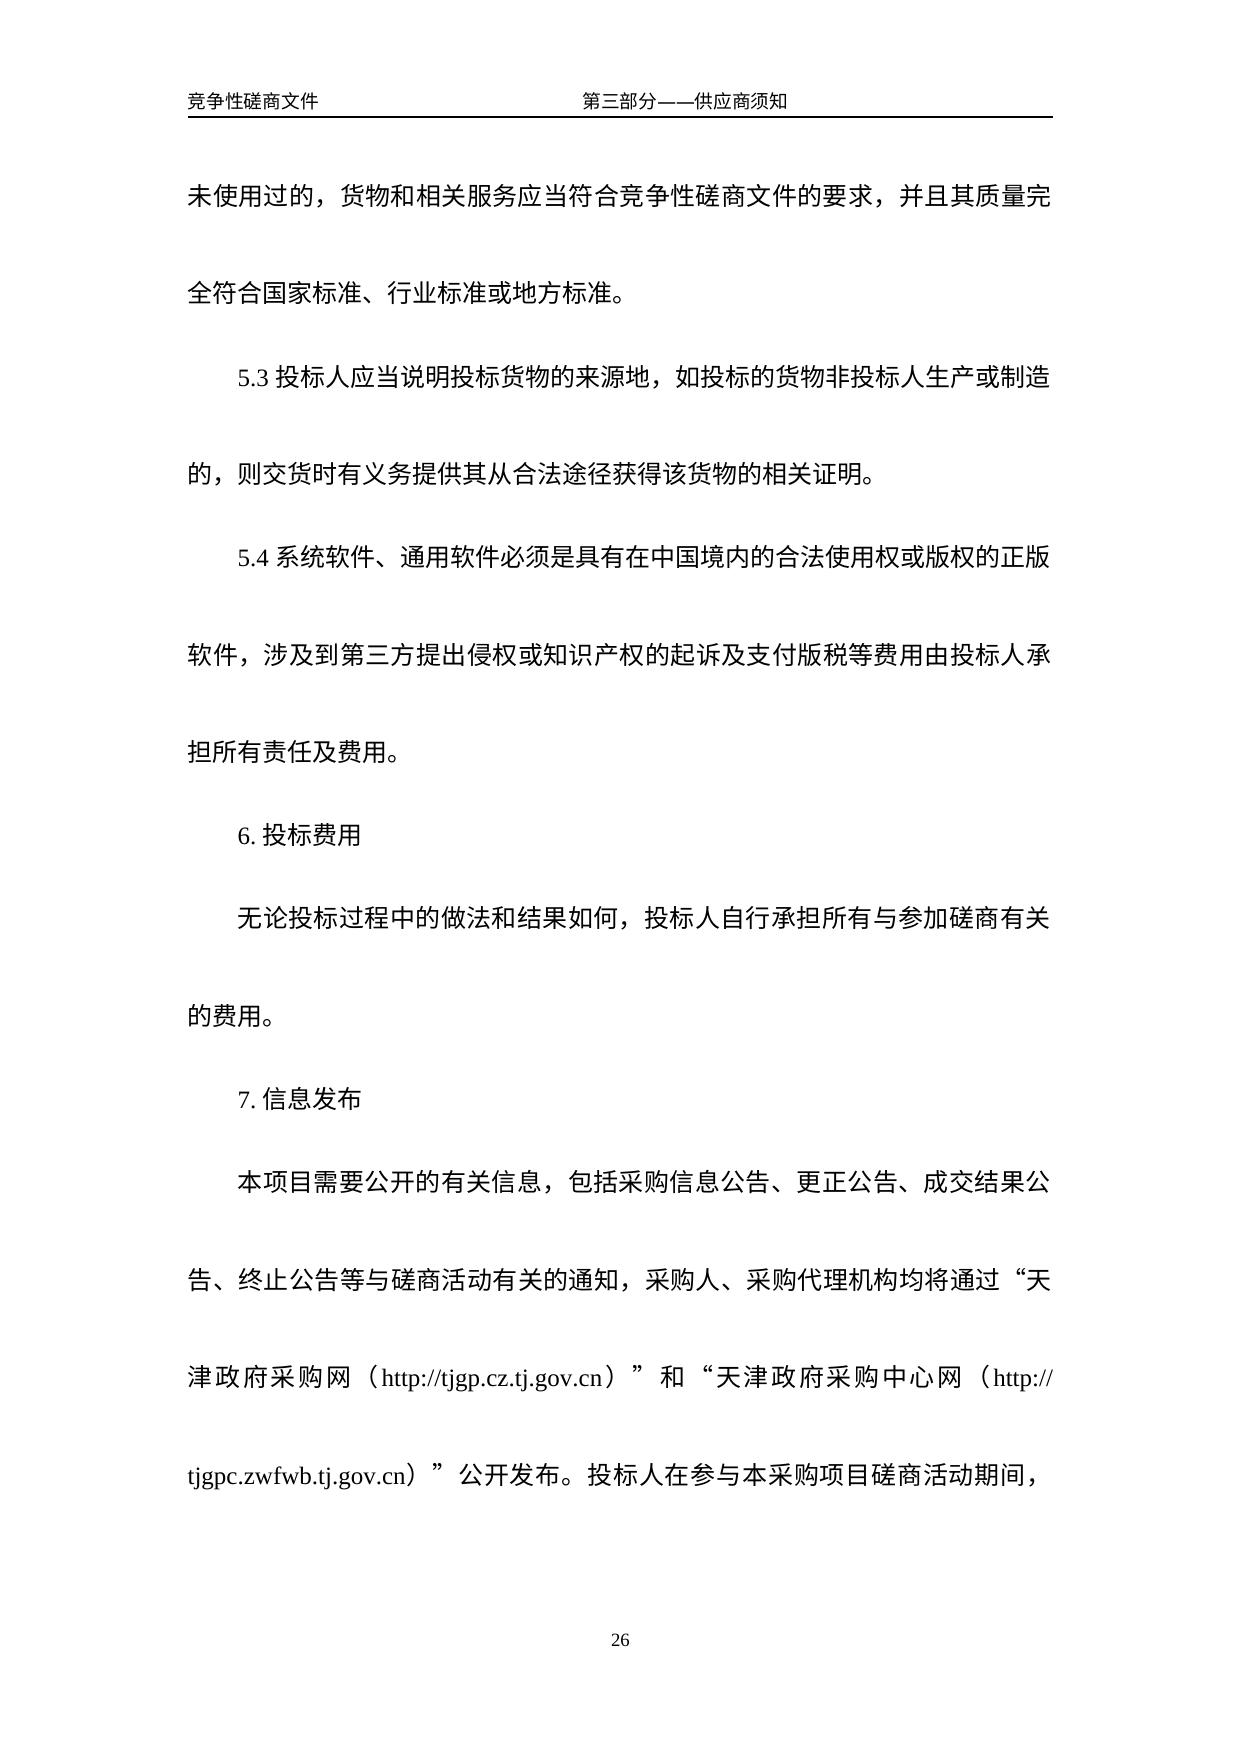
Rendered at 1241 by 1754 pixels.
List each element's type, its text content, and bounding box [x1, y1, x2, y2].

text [187, 162, 1053, 324]
text 无论投标过程中的做法和结果如何，投标人自行承担所有与参加磋商有关的费用。 [187, 884, 1053, 1047]
text 6. 投标费用 [187, 801, 1053, 866]
text 5.4 系统软件、通用软件必须是具有在中国境内的合法使用权或版权的正版软件，涉及到第三方提出侵权或知识产权的起诉及支付版税等费用由投标人承担所有责任及费用。 [187, 523, 1053, 783]
text 7. 信息发布 [187, 1065, 1053, 1130]
text 5.3 投标人应当说明投标货物的来源地，如投标的货物非投标人生产或制造的，则交货时有义务提供其从合法途径获得该货物的相关证明。 [187, 343, 1053, 505]
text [187, 1148, 1053, 1506]
